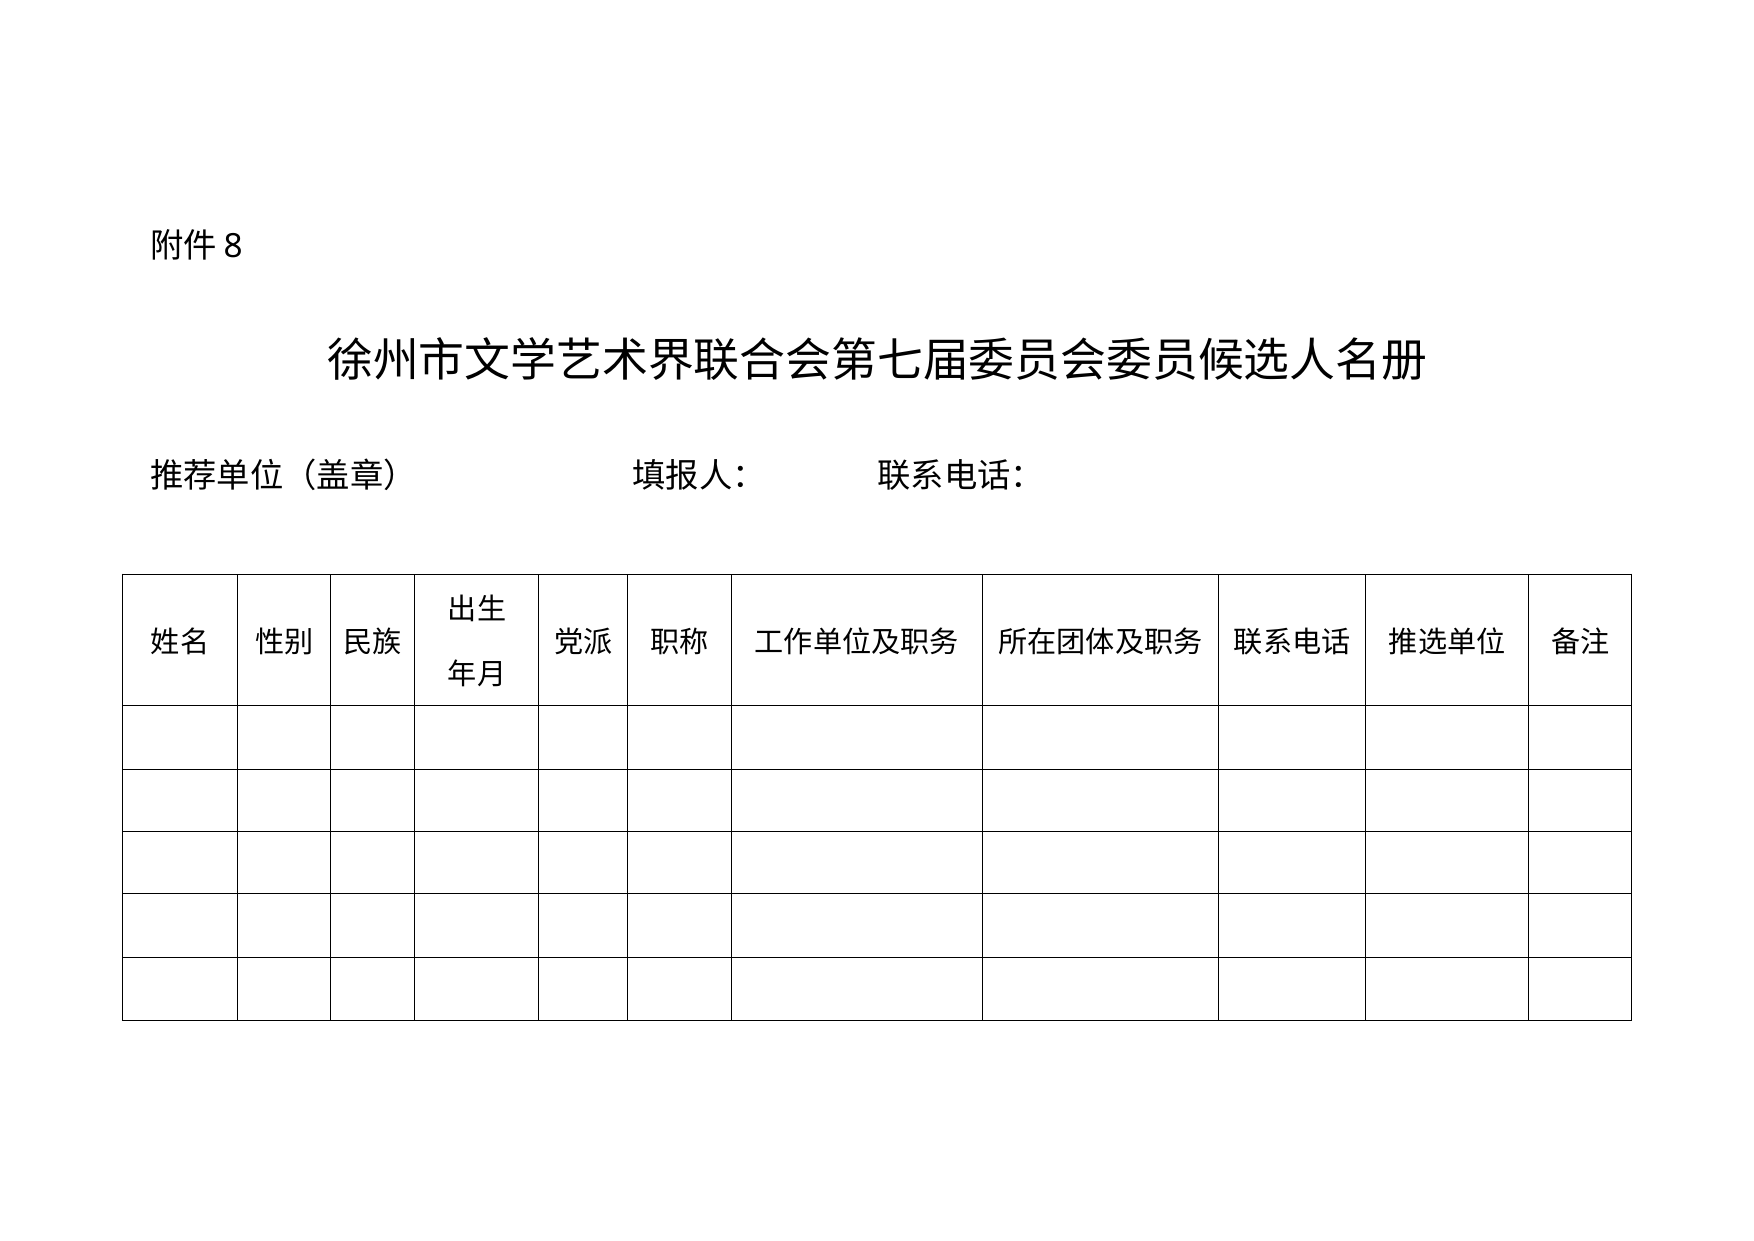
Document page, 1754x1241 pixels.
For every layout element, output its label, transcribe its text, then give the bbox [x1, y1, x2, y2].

table_header 党派 [539, 575, 627, 704]
table_cell [331, 706, 414, 768]
table_cell [1529, 770, 1631, 831]
table_cell [1219, 832, 1365, 893]
subtitle 推荐单位（盖章） 填报人： 联系电话： [150, 441, 1604, 506]
table_cell [539, 706, 627, 768]
table_cell [1366, 958, 1528, 1019]
table_cell [628, 832, 731, 893]
table_cell [1529, 706, 1631, 768]
table_cell [732, 958, 982, 1019]
table_cell [123, 958, 237, 1019]
table_cell [732, 706, 982, 768]
table_cell [415, 770, 538, 831]
table_cell [1219, 770, 1365, 831]
table_cell [238, 832, 330, 893]
table_header 姓名 [123, 575, 237, 704]
table_header 推选单位 [1366, 575, 1528, 704]
table_header 民族 [331, 575, 414, 704]
table_header 备注 [1529, 575, 1631, 704]
table_cell [983, 958, 1218, 1019]
table_cell [415, 832, 538, 893]
table_cell [1366, 770, 1528, 831]
table_cell [123, 832, 237, 893]
table_cell [628, 706, 731, 768]
table_cell [983, 706, 1218, 768]
table_cell [732, 894, 982, 957]
table_cell [539, 770, 627, 831]
table_cell [1366, 706, 1528, 768]
table_cell [628, 958, 731, 1019]
table_cell [331, 894, 414, 957]
table_cell [1529, 832, 1631, 893]
text 附件8 [150, 210, 1604, 275]
table_cell [539, 832, 627, 893]
table_cell [1219, 958, 1365, 1019]
table_cell [539, 958, 627, 1019]
text 徐州市文学艺术界联合会第七届委员会委员候选人名册 [150, 308, 1604, 405]
table_cell [123, 706, 237, 768]
table_cell [238, 706, 330, 768]
table_cell [1219, 894, 1365, 957]
table_cell [983, 770, 1218, 831]
table_cell [123, 894, 237, 957]
table_header 联系电话 [1219, 575, 1365, 704]
table_cell [238, 770, 330, 831]
table_cell [331, 832, 414, 893]
table_cell [628, 894, 731, 957]
table_cell [1529, 894, 1631, 957]
table_header 出生 年月 [415, 575, 538, 704]
table_cell [732, 832, 982, 893]
table_cell [331, 958, 414, 1019]
table_cell [238, 894, 330, 957]
table_cell [1366, 894, 1528, 957]
table_cell [539, 894, 627, 957]
table_cell [983, 832, 1218, 893]
table_cell [415, 958, 538, 1019]
table_cell [732, 770, 982, 831]
table_cell [1219, 706, 1365, 768]
table_cell [331, 770, 414, 831]
table_header 职称 [628, 575, 731, 704]
table_cell [1529, 958, 1631, 1019]
table_cell [415, 706, 538, 768]
table_cell [1366, 832, 1528, 893]
table_cell [628, 770, 731, 831]
table_cell [123, 770, 237, 831]
table_header 性别 [238, 575, 330, 704]
table_cell [983, 894, 1218, 957]
table_header 所在团体及职务 [983, 575, 1218, 704]
table_cell [238, 958, 330, 1019]
table_cell [415, 894, 538, 957]
table_header 工作单位及职务 [732, 575, 982, 704]
